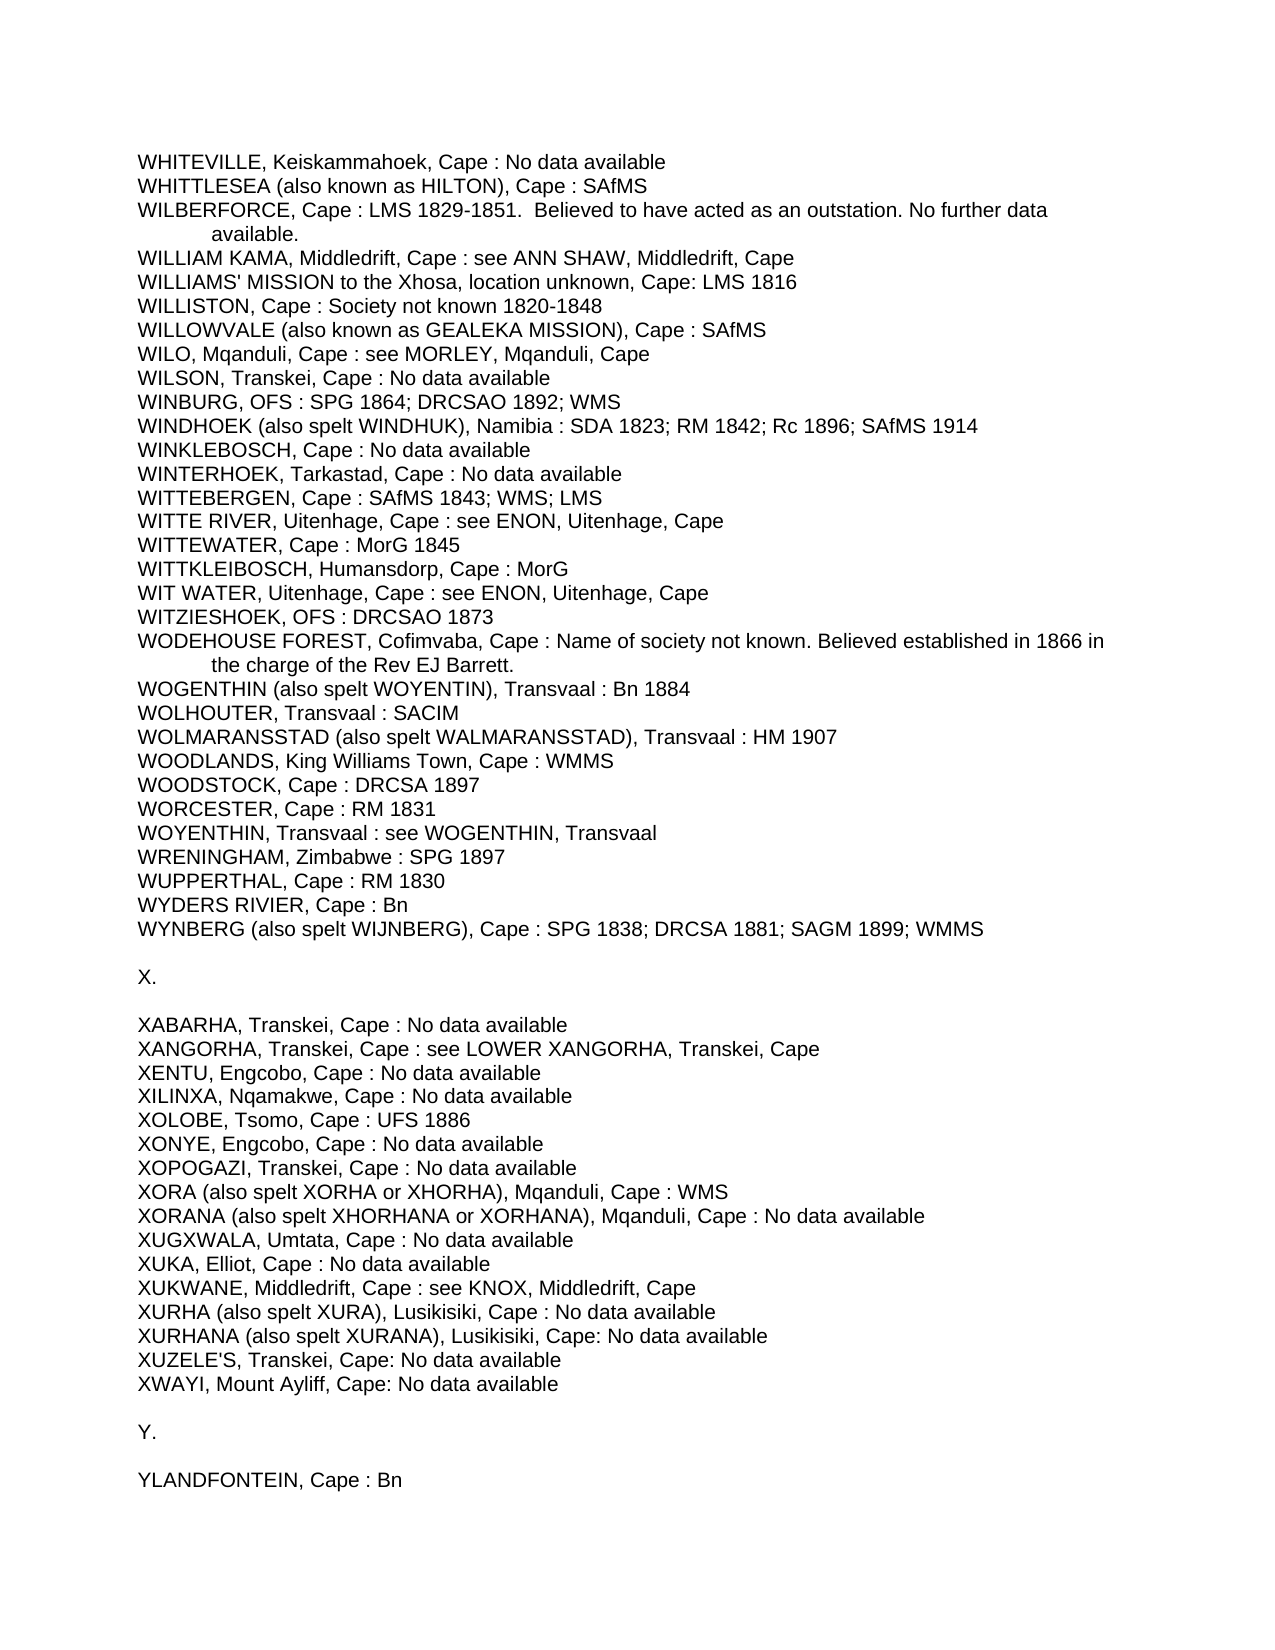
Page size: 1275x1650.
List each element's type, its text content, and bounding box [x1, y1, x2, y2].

text WUPPERTHAL, Cape : RM 1830 [137, 869, 1138, 893]
text XORA (also spelt XORHA or XHORHA), Mqanduli, Cape : WMS [137, 1180, 1138, 1204]
text XURHANA (also spelt XURANA), Lusikisiki, Cape: No data available [137, 1324, 1138, 1348]
text XUKWANE, Middledrift, Cape : see KNOX, Middledrift, Cape [137, 1276, 1138, 1300]
text XUKA, Elliot, Cape : No data available [137, 1252, 1138, 1276]
text WODEHOUSE FOREST, Cofimvaba, Cape : Name of society not known. Believed established in 1866 in the charge of the Rev EJ Barrett. [137, 629, 1138, 677]
text WORCESTER, Cape : RM 1831 [137, 797, 1138, 821]
text WYNBERG (also spelt WIJNBERG), Cape : SPG 1838; DRCSA 1881; SAGM 1899; WMMS [137, 917, 1138, 941]
text WINTERHOEK, Tarkastad, Cape : No data available [137, 461, 1138, 485]
text WINDHOEK (also spelt WINDHUK), Namibia : SDA 1823; RM 1842; Rc 1896; SAfMS 1914 [137, 413, 1138, 437]
text XOLOBE, Tsomo, Cape : UFS 1886 [137, 1108, 1138, 1132]
text XILINXA, Nqamakwe, Cape : No data available [137, 1084, 1138, 1108]
text WOODLANDS, King Williams Town, Cape : WMMS [137, 749, 1138, 773]
text WIT WATER, Uitenhage, Cape : see ENON, Uitenhage, Cape [137, 581, 1138, 605]
text XENTU, Engcobo, Cape : No data available [137, 1060, 1138, 1084]
text WHITTLESEA (also known as HILTON), Cape : SAfMS [137, 174, 1138, 198]
text WILLISTON, Cape : Society not known 1820-1848 [137, 294, 1138, 318]
text XUGXWALA, Umtata, Cape : No data available [137, 1228, 1138, 1252]
text XORANA (also spelt XHORHANA or XORHANA), Mqanduli, Cape : No data available [137, 1204, 1138, 1228]
text WITTEBERGEN, Cape : SAfMS 1843; WMS; LMS [137, 485, 1138, 509]
text WILLOWVALE (also known as GEALEKA MISSION), Cape : SAfMS [137, 318, 1138, 342]
text WINKLEBOSCH, Cape : No data available [137, 437, 1138, 461]
text WILBERFORCE, Cape : LMS 1829-1851. Believed to have acted as an outstation. No further data available. [137, 198, 1138, 246]
text WOYENTHIN, Transvaal : see WOGENTHIN, Transvaal [137, 821, 1138, 845]
text XWAYI, Mount Ayliff, Cape: No data available [137, 1372, 1138, 1396]
text XONYE, Engcobo, Cape : No data available [137, 1132, 1138, 1156]
text YLANDFONTEIN, Cape : Bn [137, 1468, 1138, 1492]
text WOGENTHIN (also spelt WOYENTIN), Transvaal : Bn 1884 [137, 677, 1138, 701]
text X. [137, 964, 1138, 988]
text XOPOGAZI, Transkei, Cape : No data available [137, 1156, 1138, 1180]
text WOLHOUTER, Transvaal : SACIM [137, 701, 1138, 725]
text WYDERS RIVIER, Cape : Bn [137, 893, 1138, 917]
text WITTE RIVER, Uitenhage, Cape : see ENON, Uitenhage, Cape [137, 509, 1138, 533]
text Y. [137, 1420, 1138, 1444]
text WILSON, Transkei, Cape : No data available [137, 366, 1138, 389]
text WINBURG, OFS : SPG 1864; DRCSAO 1892; WMS [137, 389, 1138, 413]
text WILO, Mqanduli, Cape : see MORLEY, Mqanduli, Cape [137, 342, 1138, 366]
text XANGORHA, Transkei, Cape : see LOWER XANGORHA, Transkei, Cape [137, 1036, 1138, 1060]
text XABARHA, Transkei, Cape : No data available [137, 1012, 1138, 1036]
text WHITEVILLE, Keiskammahoek, Cape : No data available [137, 150, 1138, 174]
text XUZELE'S, Transkei, Cape: No data available [137, 1348, 1138, 1372]
text WOODSTOCK, Cape : DRCSA 1897 [137, 773, 1138, 797]
text XURHA (also spelt XURA), Lusikisiki, Cape : No data available [137, 1300, 1138, 1324]
text WRENINGHAM, Zimbabwe : SPG 1897 [137, 845, 1138, 869]
text WILLIAM KAMA, Middledrift, Cape : see ANN SHAW, Middledrift, Cape [137, 246, 1138, 270]
text WOLMARANSSTAD (also spelt WALMARANSSTAD), Transvaal : HM 1907 [137, 725, 1138, 749]
text WITTKLEIBOSCH, Humansdorp, Cape : MorG [137, 557, 1138, 581]
text WITZIESHOEK, OFS : DRCSAO 1873 [137, 605, 1138, 629]
text WILLIAMS' MISSION to the Xhosa, location unknown, Cape: LMS 1816 [137, 270, 1138, 294]
text WITTEWATER, Cape : MorG 1845 [137, 533, 1138, 557]
